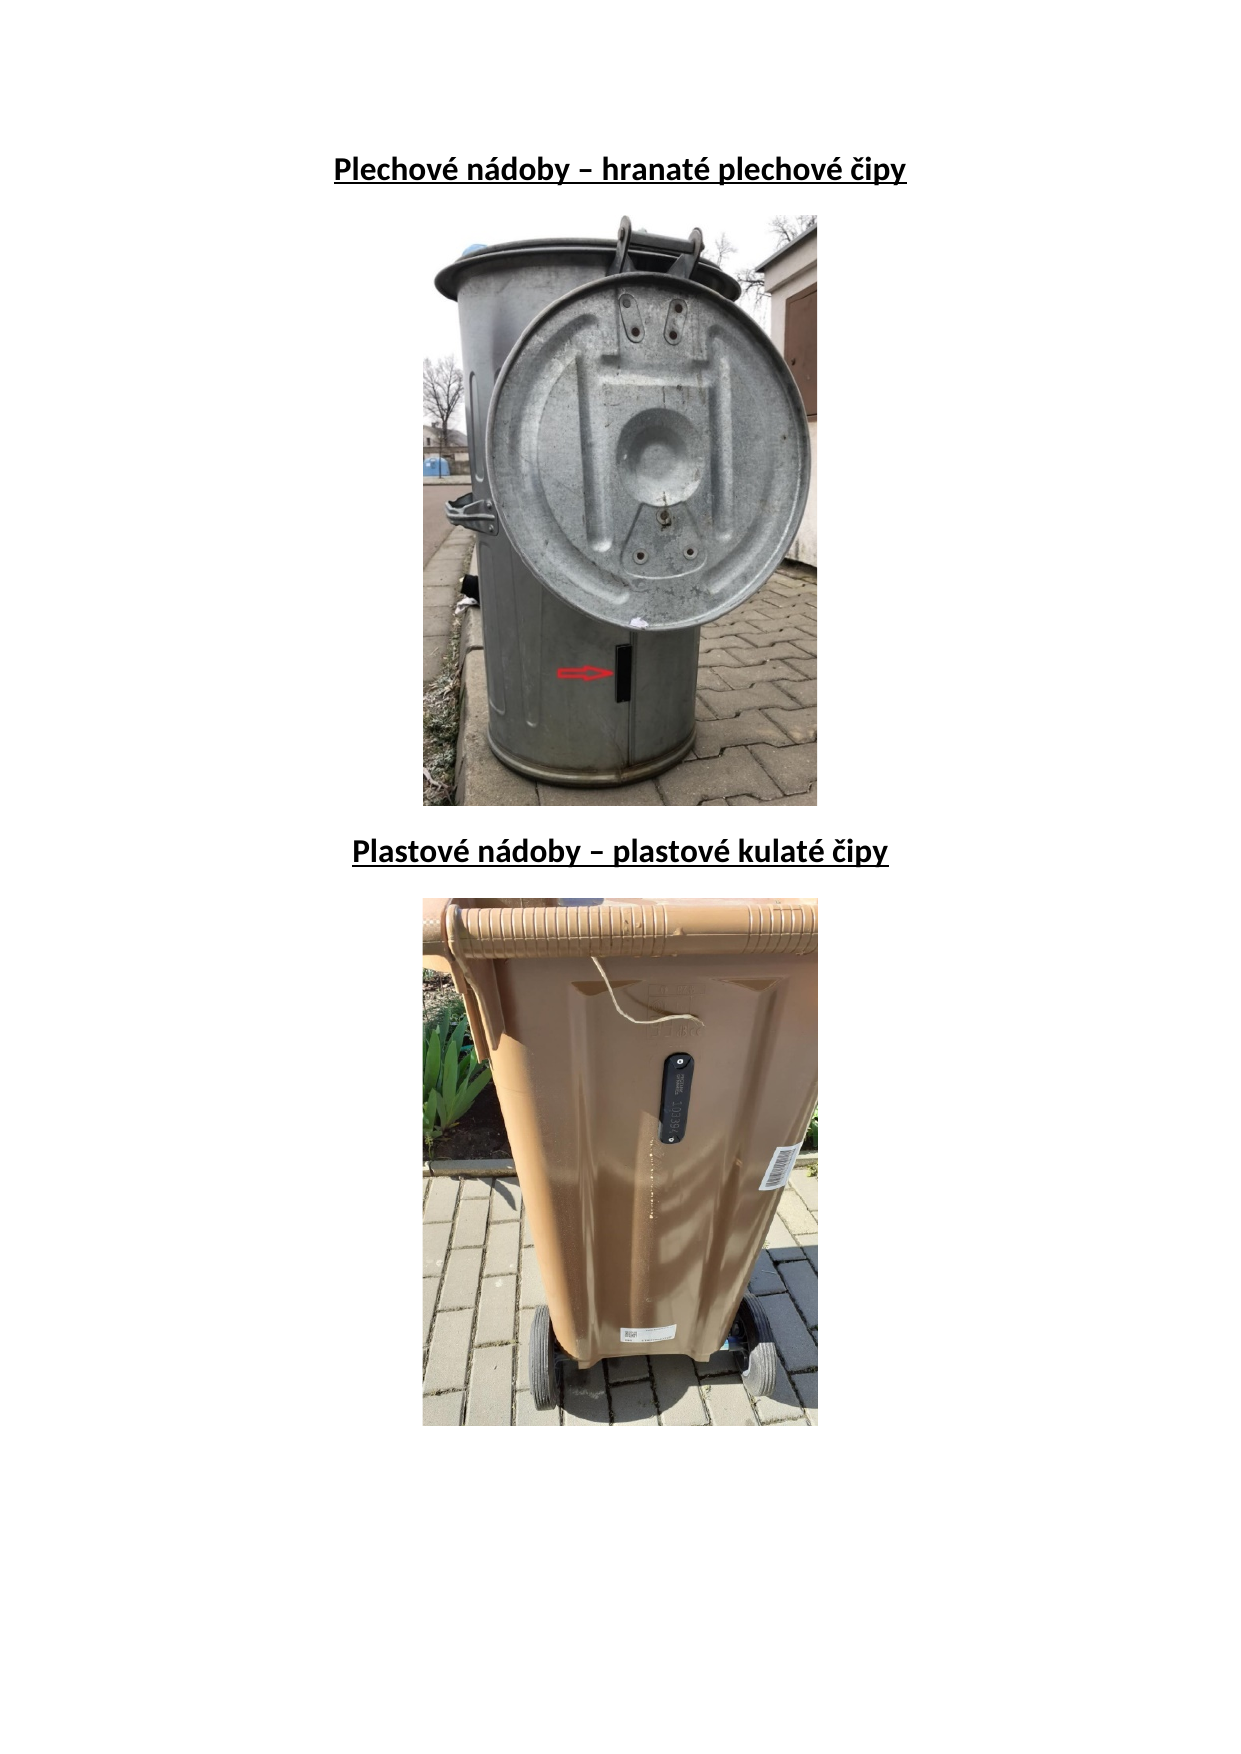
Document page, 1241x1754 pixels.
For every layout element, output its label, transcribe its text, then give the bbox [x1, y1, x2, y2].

picture [423, 215, 818, 806]
text Plechové nádoby – hranaté plechové čipy [148, 148, 1093, 188]
text Plastové nádoby – plastové kulaté čipy [148, 830, 1093, 871]
picture [422, 898, 818, 1426]
